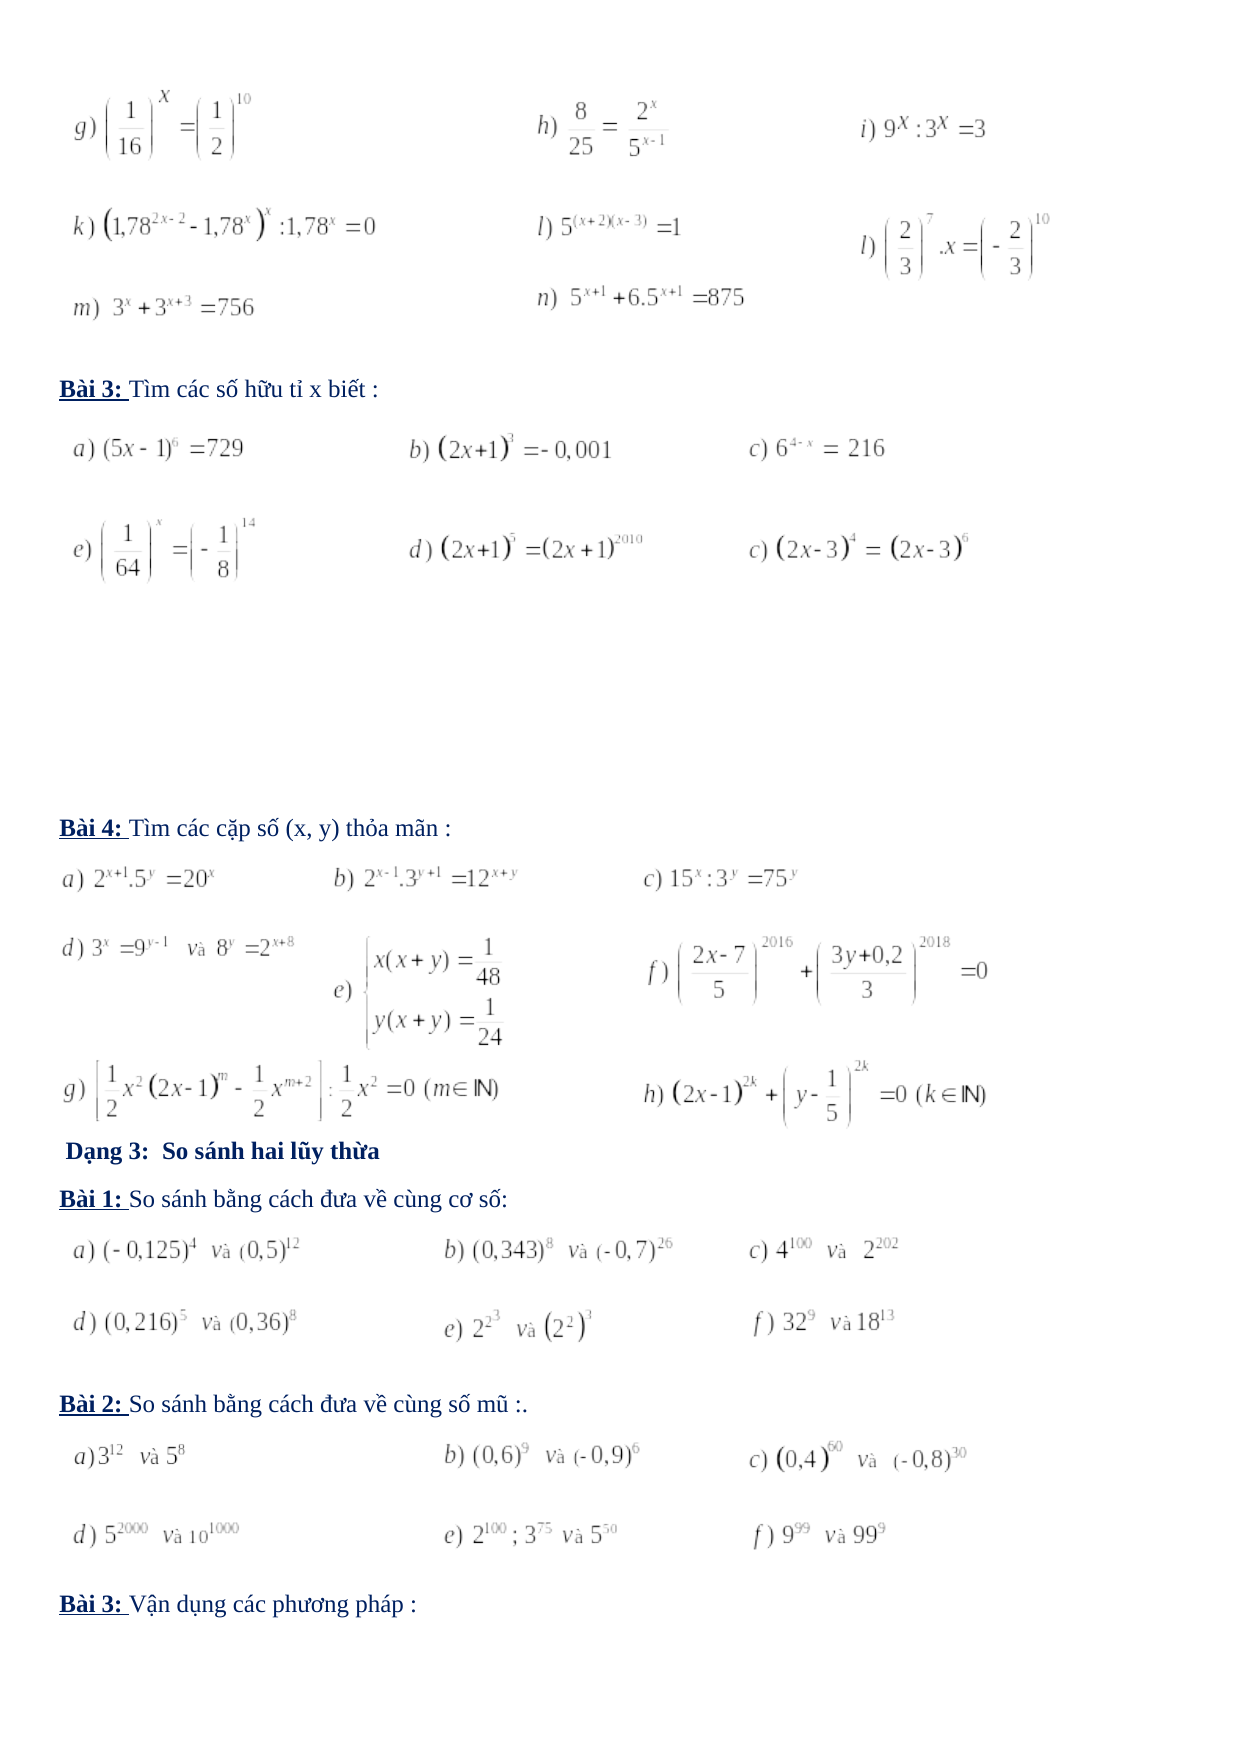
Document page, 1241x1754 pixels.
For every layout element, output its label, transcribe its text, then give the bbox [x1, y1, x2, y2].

text Bài 3: Vận dụng các phương pháp : [59, 1589, 1181, 1617]
text Bài 3: Tìm các số hữu tỉ x biết : [59, 374, 1181, 403]
table_cell [430, 1304, 735, 1389]
table_cell [523, 88, 846, 199]
table_header [59, 1437, 430, 1517]
table_header [430, 1437, 735, 1517]
table_header [735, 422, 999, 511]
table_cell [735, 1304, 1106, 1389]
table_cell [846, 88, 1181, 199]
table_header [59, 1232, 430, 1303]
table_header [620, 860, 1093, 931]
table_header [735, 1437, 1106, 1517]
table_header [48, 860, 310, 931]
table_header [430, 1232, 735, 1303]
text Bài 4: Tìm các cặp số (x, y) thỏa mãn : [59, 813, 1181, 841]
table_cell [395, 511, 735, 622]
table_header [735, 1232, 1106, 1303]
table_cell [59, 1304, 430, 1389]
table_cell [59, 199, 523, 327]
table_cell [523, 199, 846, 327]
table_cell [735, 1517, 1106, 1589]
table_cell [735, 511, 999, 622]
table_cell [48, 1054, 620, 1134]
table_cell [620, 931, 1093, 1054]
table_cell [310, 931, 620, 1054]
text Bài 2: So sánh bằng cách đưa về cùng số mũ :. [59, 1389, 1181, 1418]
table_header [310, 860, 620, 931]
table_cell [846, 199, 1181, 327]
table_cell [59, 511, 395, 622]
text Dạng 3: So sánh hai lũy thừa [59, 860, 1181, 1165]
table_cell [59, 88, 523, 199]
table_cell [430, 1517, 735, 1589]
table_header [395, 422, 735, 511]
table_header [59, 422, 395, 511]
table_cell [620, 1054, 1093, 1134]
text Bài 1: So sánh bằng cách đưa về cùng cơ số: [59, 1184, 1181, 1213]
table_cell [59, 1517, 430, 1589]
table_cell [48, 931, 310, 1054]
